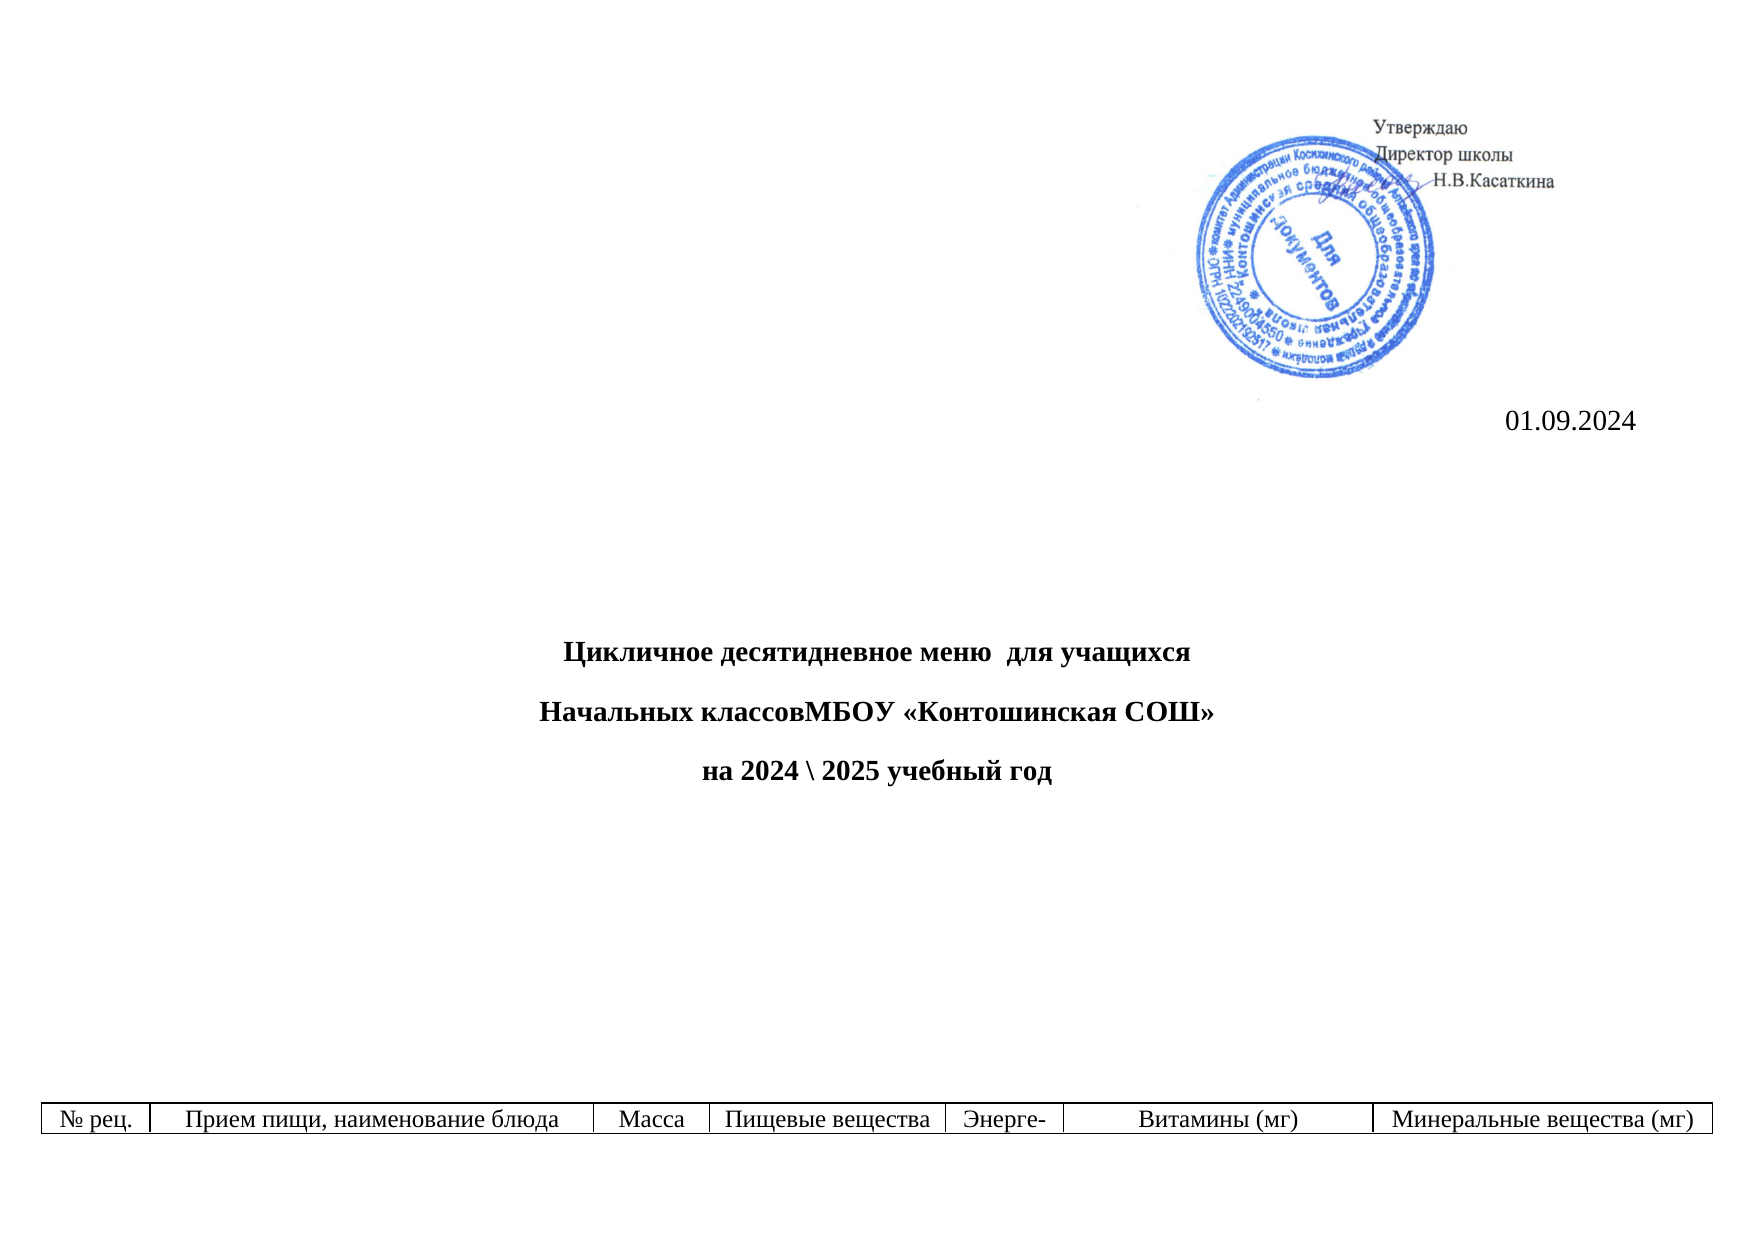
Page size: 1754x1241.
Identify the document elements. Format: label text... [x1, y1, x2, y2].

text на 2024 \ 2025 учебный год [118, 753, 1636, 787]
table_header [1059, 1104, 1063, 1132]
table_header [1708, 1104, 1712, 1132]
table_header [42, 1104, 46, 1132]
text Цикличное десятидневное меню для учащихся [118, 634, 1636, 668]
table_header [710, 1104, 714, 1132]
picture [1122, 88, 1617, 403]
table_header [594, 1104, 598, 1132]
text Начальных классовМБОУ «Контошинская СОШ» [118, 694, 1636, 727]
text 01.09.2024 [118, 403, 1636, 436]
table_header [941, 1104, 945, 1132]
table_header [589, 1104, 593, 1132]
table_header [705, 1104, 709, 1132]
